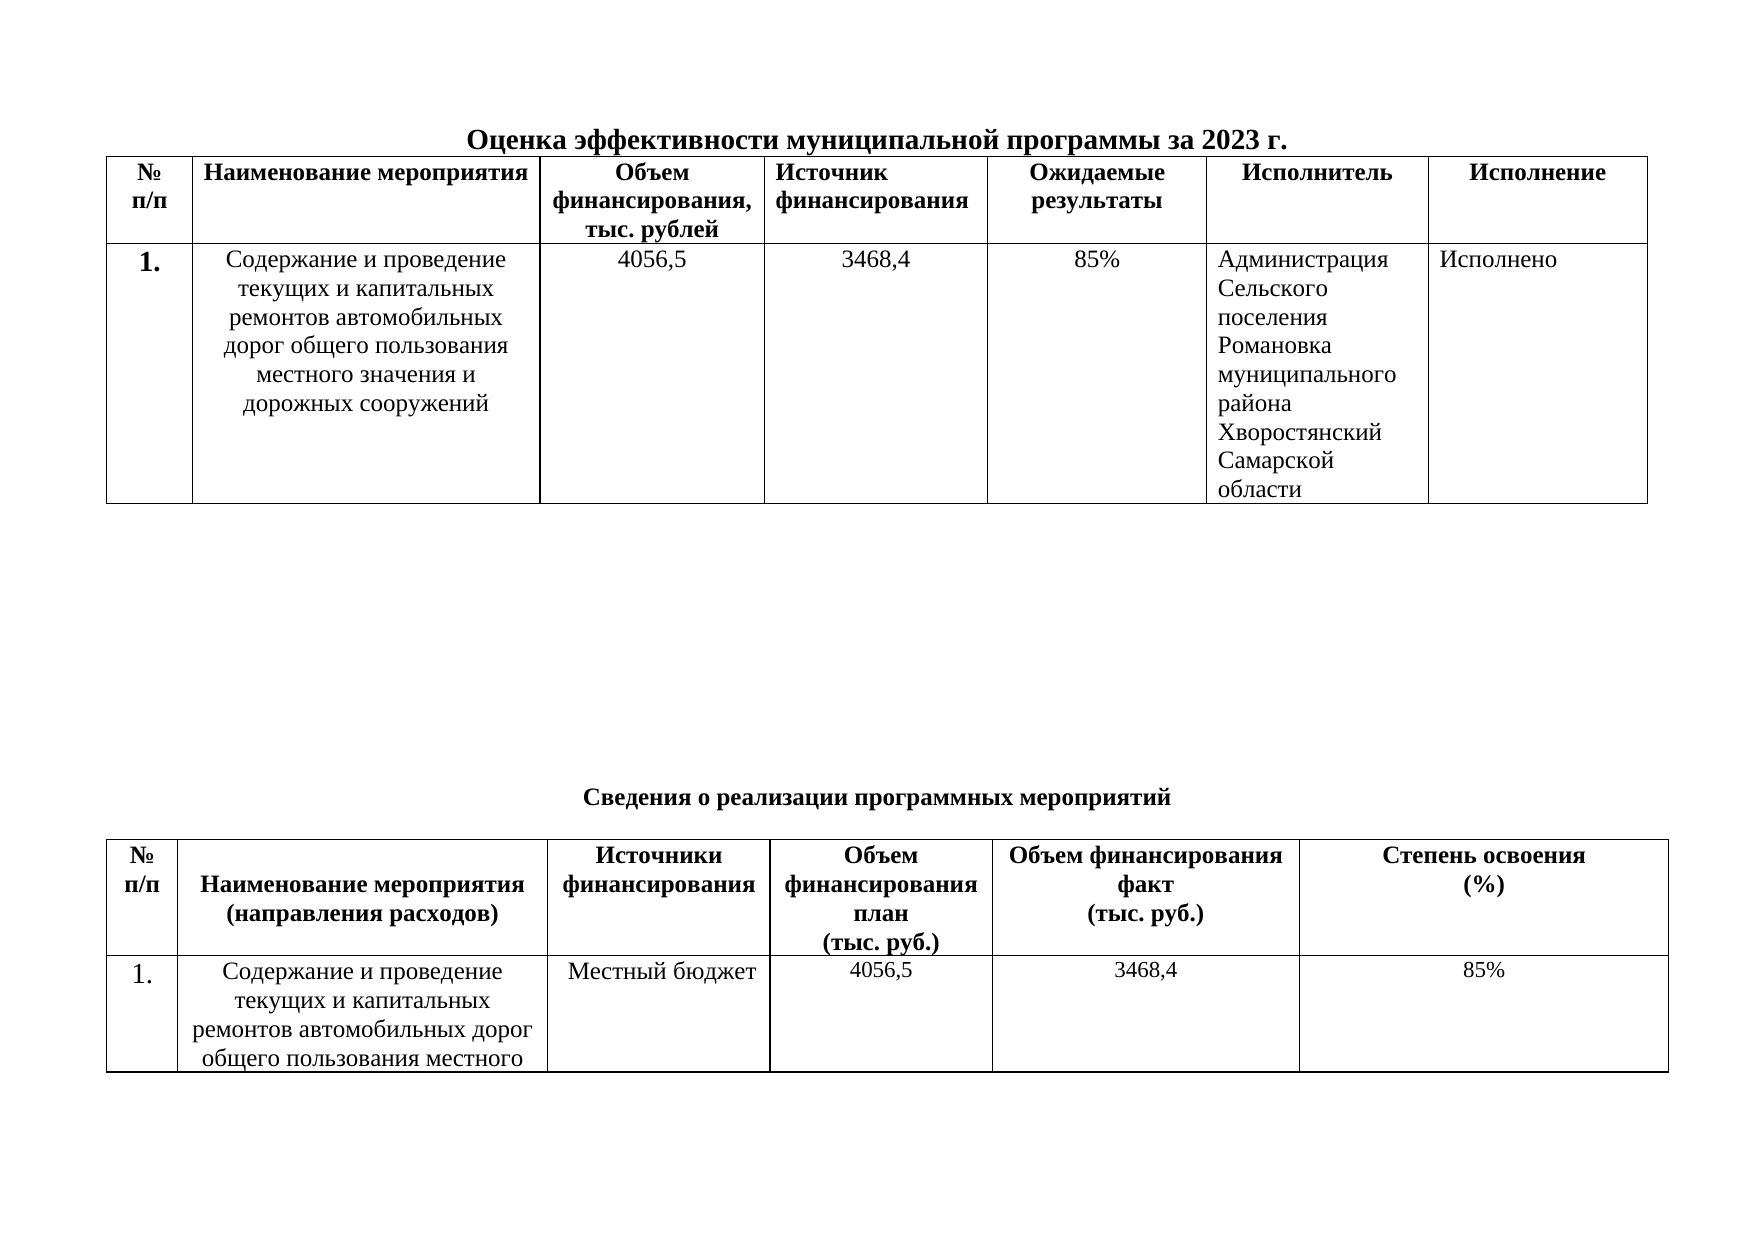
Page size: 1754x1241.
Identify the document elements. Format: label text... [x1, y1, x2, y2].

table_cell 3468,4 [993, 956, 1299, 1071]
text Сведения о реализации программных мероприятий [118, 782, 1636, 811]
table_cell 85% [1300, 956, 1668, 1071]
table_header Объем финансирования, тыс. рублей [541, 157, 764, 243]
table_cell 1. [107, 956, 177, 1071]
table_cell 4056,5 [771, 956, 992, 1071]
table_header Наименование мероприятия [193, 157, 539, 243]
table_cell 85% [988, 244, 1206, 503]
table_cell Местный бюджет [548, 956, 769, 1071]
text Оценка эффективности муниципальной программы за 2023 г. [118, 122, 1636, 156]
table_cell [178, 956, 547, 1071]
table_cell 1. [107, 244, 192, 503]
table_header Источник финансирования [765, 157, 987, 243]
table_header Исполнение [1429, 157, 1647, 243]
table_header Источники финансирования [548, 840, 769, 955]
table_header № п/п [107, 157, 192, 243]
table_header Ожидаемые результаты [988, 157, 1206, 243]
table_header Исполнитель [1207, 157, 1428, 243]
table_cell 4056,5 [541, 244, 764, 503]
table_header Объем финансирования факт (тыс. руб.) [993, 840, 1299, 955]
table_cell 3468,4 [765, 244, 987, 503]
table_cell Исполнено [1429, 244, 1647, 503]
table_header Наименование мероприятия (направления расходов) [178, 840, 547, 955]
table_cell Содержание и проведение текущих и капитальных ремонтов автомобильных дорог общего пользования местного значения и дорожных сооружений [193, 244, 539, 503]
table_header № п/п [107, 840, 177, 955]
table_header Степень освоения (%) [1300, 840, 1668, 955]
table_cell Администрация Сельского поселения Романовка муниципального района Хворостянский Самарской области [1207, 244, 1428, 503]
table_header Объем финансирования план (тыс. руб.) [771, 840, 992, 955]
